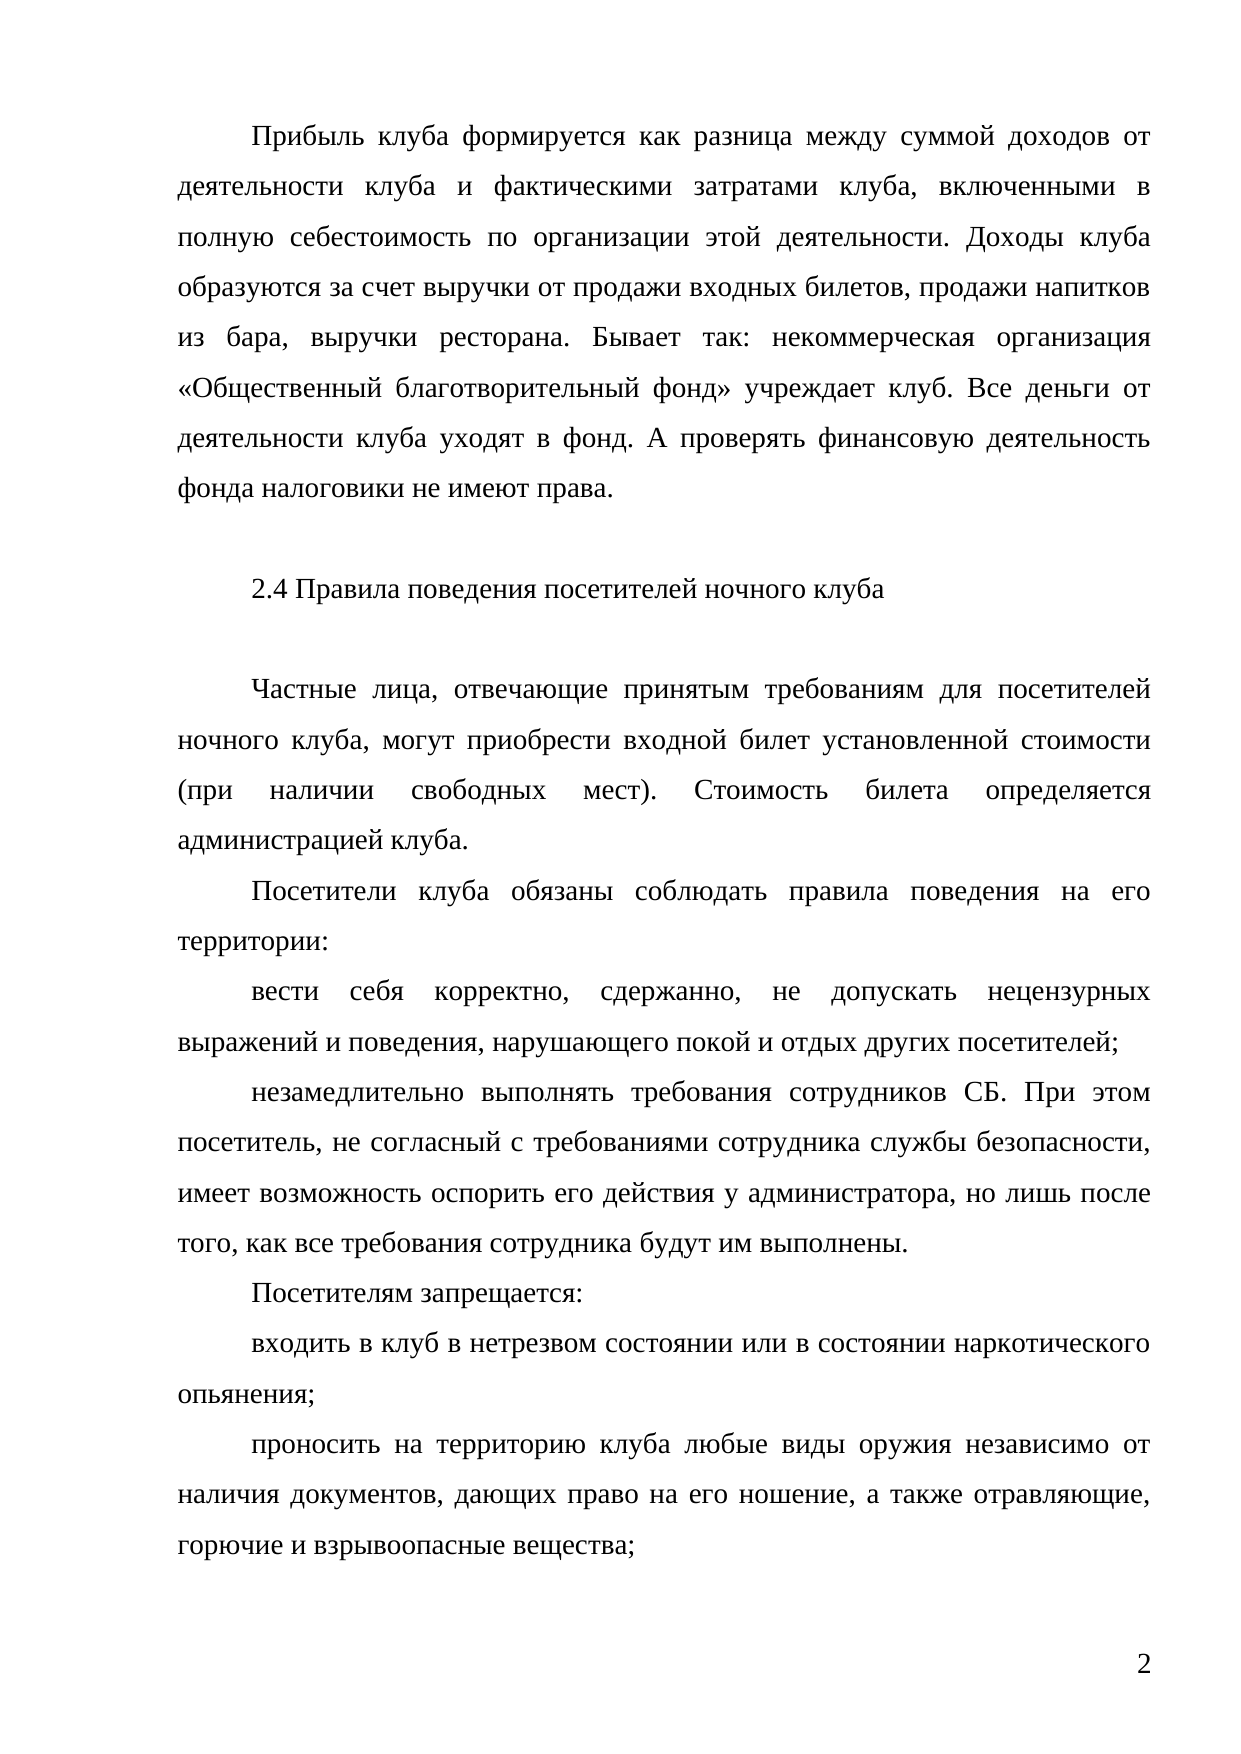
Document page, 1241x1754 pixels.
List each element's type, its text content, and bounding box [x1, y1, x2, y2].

text 2.4 Правила поведения посетителей ночного клуба [177, 571, 1152, 604]
text вести себя корректно, сдержанно, не допускать нецензурных выражений и поведения, нарушающего покой и отдых других посетителей; [177, 973, 1152, 1057]
text Прибыль клуба формируется как разница между суммой доходов от деятельности клуба и фактическими затратами клуба, включенными в полную себестоимость по организации этой деятельности. Доходы клуба образуются за счет выручки от продажи входных билетов, продажи напитков из бара, выручки ресторана. Бывает так: некоммерческая организация «Общественный благотворительный фонд» учреждает клуб. Все деньги от деятельности клуба уходят в фонд. А проверять финансовую деятельность фонда налоговики не имеют права. [177, 118, 1152, 504]
text проносить на территорию клуба любые виды оружия независимо от наличия документов, дающих право на его ношение, а также отравляющие, горючие и взрывоопасные вещества; [177, 1426, 1152, 1560]
text Посетителям запрещается: [177, 1275, 1152, 1309]
text входить в клуб в нетрезвом состоянии или в состоянии наркотического опьянения; [177, 1326, 1152, 1409]
text Частные лица, отвечающие принятым требованиям для посетителей ночного клуба, могут приобрести входной билет установленной стоимости (при наличии свободных мест). Стоимость билета определяется администрацией клуба. [177, 672, 1152, 856]
text Посетители клуба обязаны соблюдать правила поведения на его территории: [177, 873, 1152, 957]
text незамедлительно выполнять требования сотрудников СБ. При этом посетитель, не согласный с требованиями сотрудника службы безопасности, имеет возможность оспорить его действия у администратора, но лишь после того, как все требования сотрудника будут им выполнены. [177, 1074, 1152, 1258]
